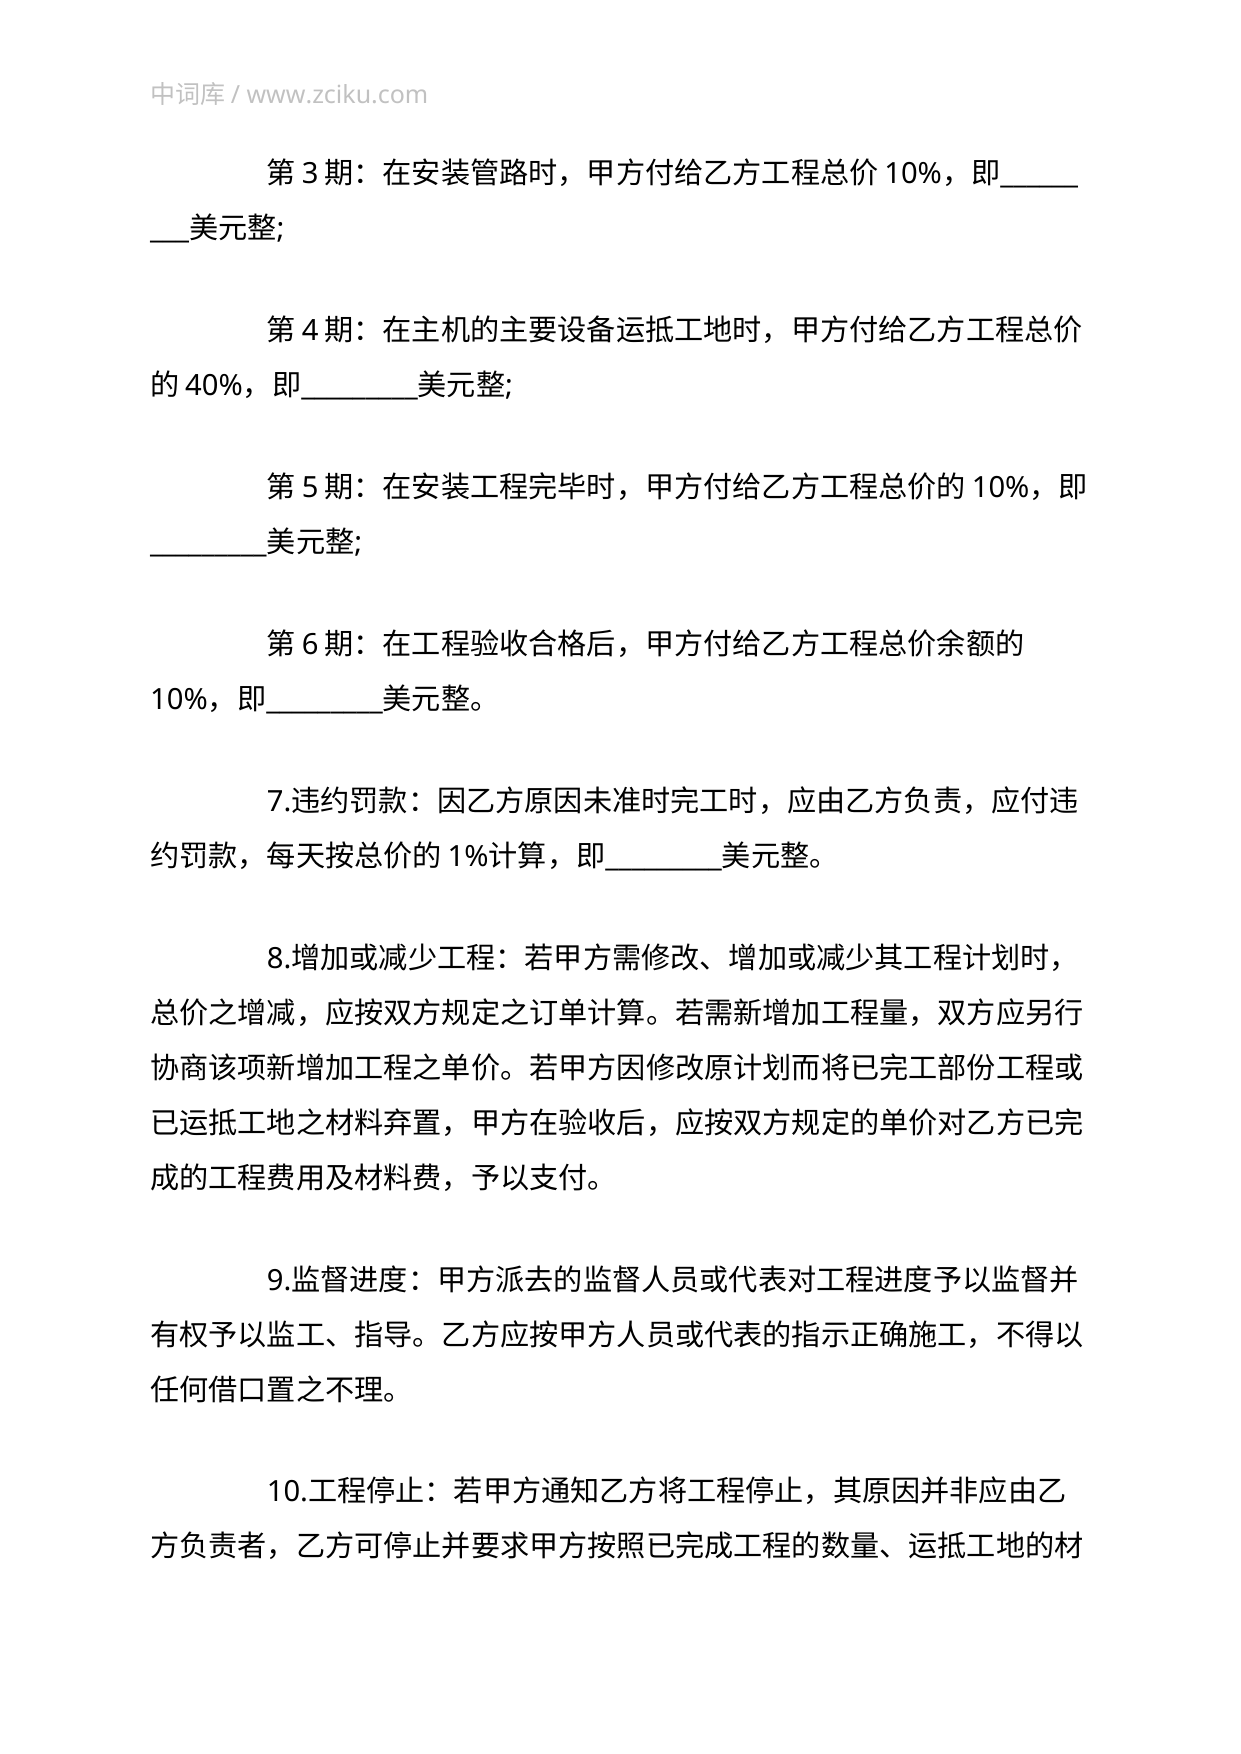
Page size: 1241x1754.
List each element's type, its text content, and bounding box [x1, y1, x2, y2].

text 第6期：在工程验收合格后，甲方付给乙方工程总价余额的10%，即_________美元整。 [150, 621, 1090, 718]
text 第4期：在主机的主要设备运抵工地时，甲方付给乙方工程总价的40%，即_________美元整; [150, 307, 1090, 404]
text 9.监督进度：甲方派去的监督人员或代表对工程进度予以监督并有权予以监工、指导。乙方应按甲方人员或代表的指示正确施工，不得以任何借口置之不理。 [150, 1256, 1090, 1408]
text 7.违约罚款：因乙方原因未准时完工时，应由乙方负责，应付违约罚款，每天按总价的1%计算，即_________美元整。 [150, 778, 1090, 875]
text 第5期：在安装工程完毕时，甲方付给乙方工程总价的10%，即_________美元整; [150, 464, 1090, 561]
text 第3期：在安装管路时，甲方付给乙方工程总价10%，即_________美元整; [150, 150, 1090, 247]
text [150, 1468, 1090, 1565]
text 8.增加或减少工程：若甲方需修改、增加或减少其工程计划时，总价之增减，应按双方规定之订单计算。若需新增加工程量，双方应另行协商该项新增加工程之单价。若甲方因修改原计划而将已完工部份工程或已运抵工地之材料弃置，甲方在验收后，应按双方规定的单价对乙方已完成的工程费用及材料费，予以支付。 [150, 935, 1090, 1197]
